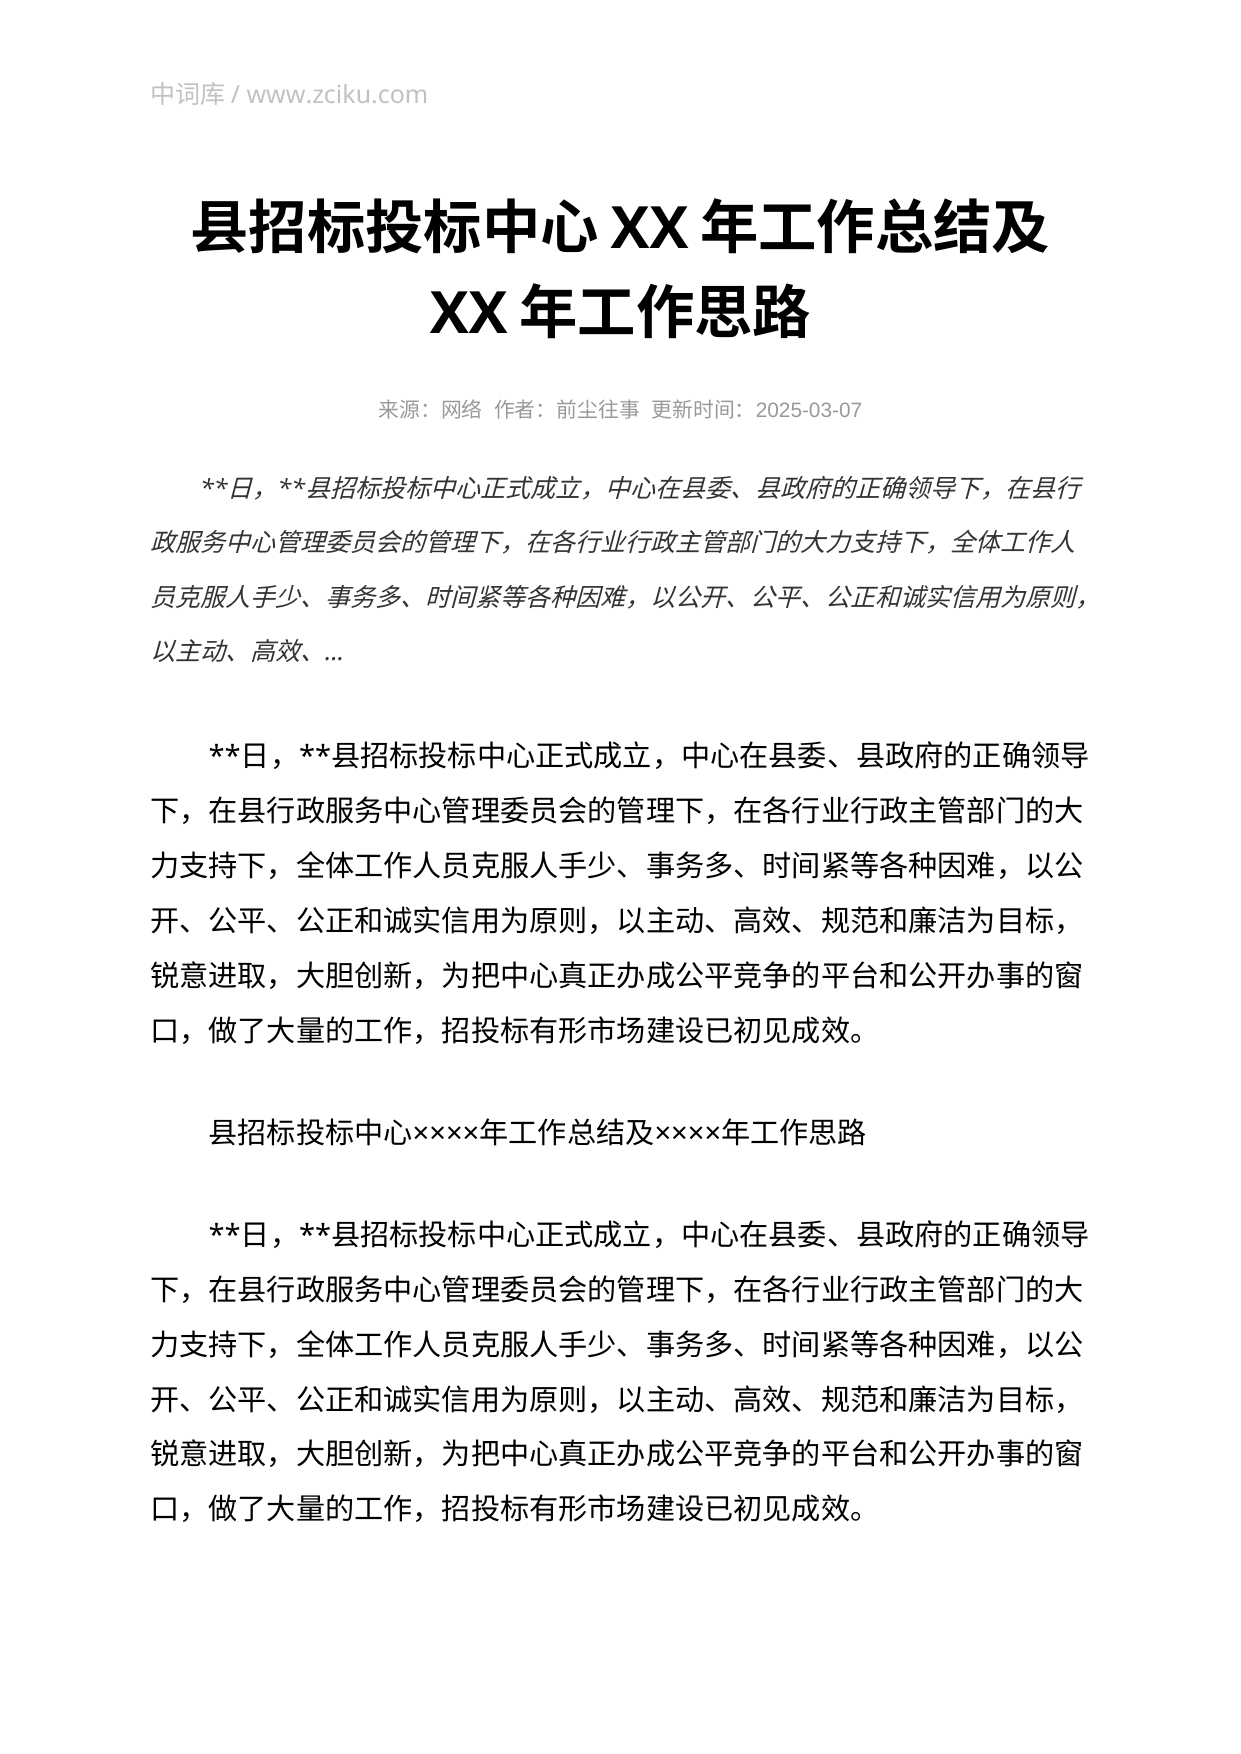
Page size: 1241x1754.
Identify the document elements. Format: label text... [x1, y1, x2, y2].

text 县招标投标中心××××年工作总结及××××年工作思路 [150, 1109, 1090, 1152]
text **日，**县招标投标中心正式成立，中心在县委、县政府的正确领导下，在县行政服务中心管理委员会的管理下，在各行业行政主管部门的大力支持下，全体工作人员克服人手少、事务多、时间紧等各种因难，以公开、公平、公正和诚实信用为原则，以主动、高效、规范和廉洁为目标，锐意进取，大胆创新，为把中心真正办成公平竞争的平台和公开办事的窗口，做了大量的工作，招投标有形市场建设已初见成效。 [150, 733, 1090, 1050]
subtitle 县招标投标中心XX年工作总结及XX年工作思路 [150, 181, 1090, 351]
text **日，**县招标投标中心正式成立，中心在县委、县政府的正确领导下，在县行政服务中心管理委员会的管理下，在各行业行政主管部门的大力支持下，全体工作人员克服人手少、事务多、时间紧等各种因难，以公开、公平、公正和诚实信用为原则，以主动、高效、规范和廉洁为目标，锐意进取，大胆创新，为把中心真正办成公平竞争的平台和公开办事的窗口，做了大量的工作，招投标有形市场建设已初见成效。 [150, 1211, 1090, 1528]
text 来源：网络 作者：前尘往事 更新时间：2025-03-07 [150, 398, 1090, 422]
text **日，**县招标投标中心正式成立，中心在县委、县政府的正确领导下，在县行政服务中心管理委员会的管理下，在各行业行政主管部门的大力支持下，全体工作人员克服人手少、事务多、时间紧等各种因难，以公开、公平、公正和诚实信用为原则，以主动、高效、... [150, 468, 1090, 668]
